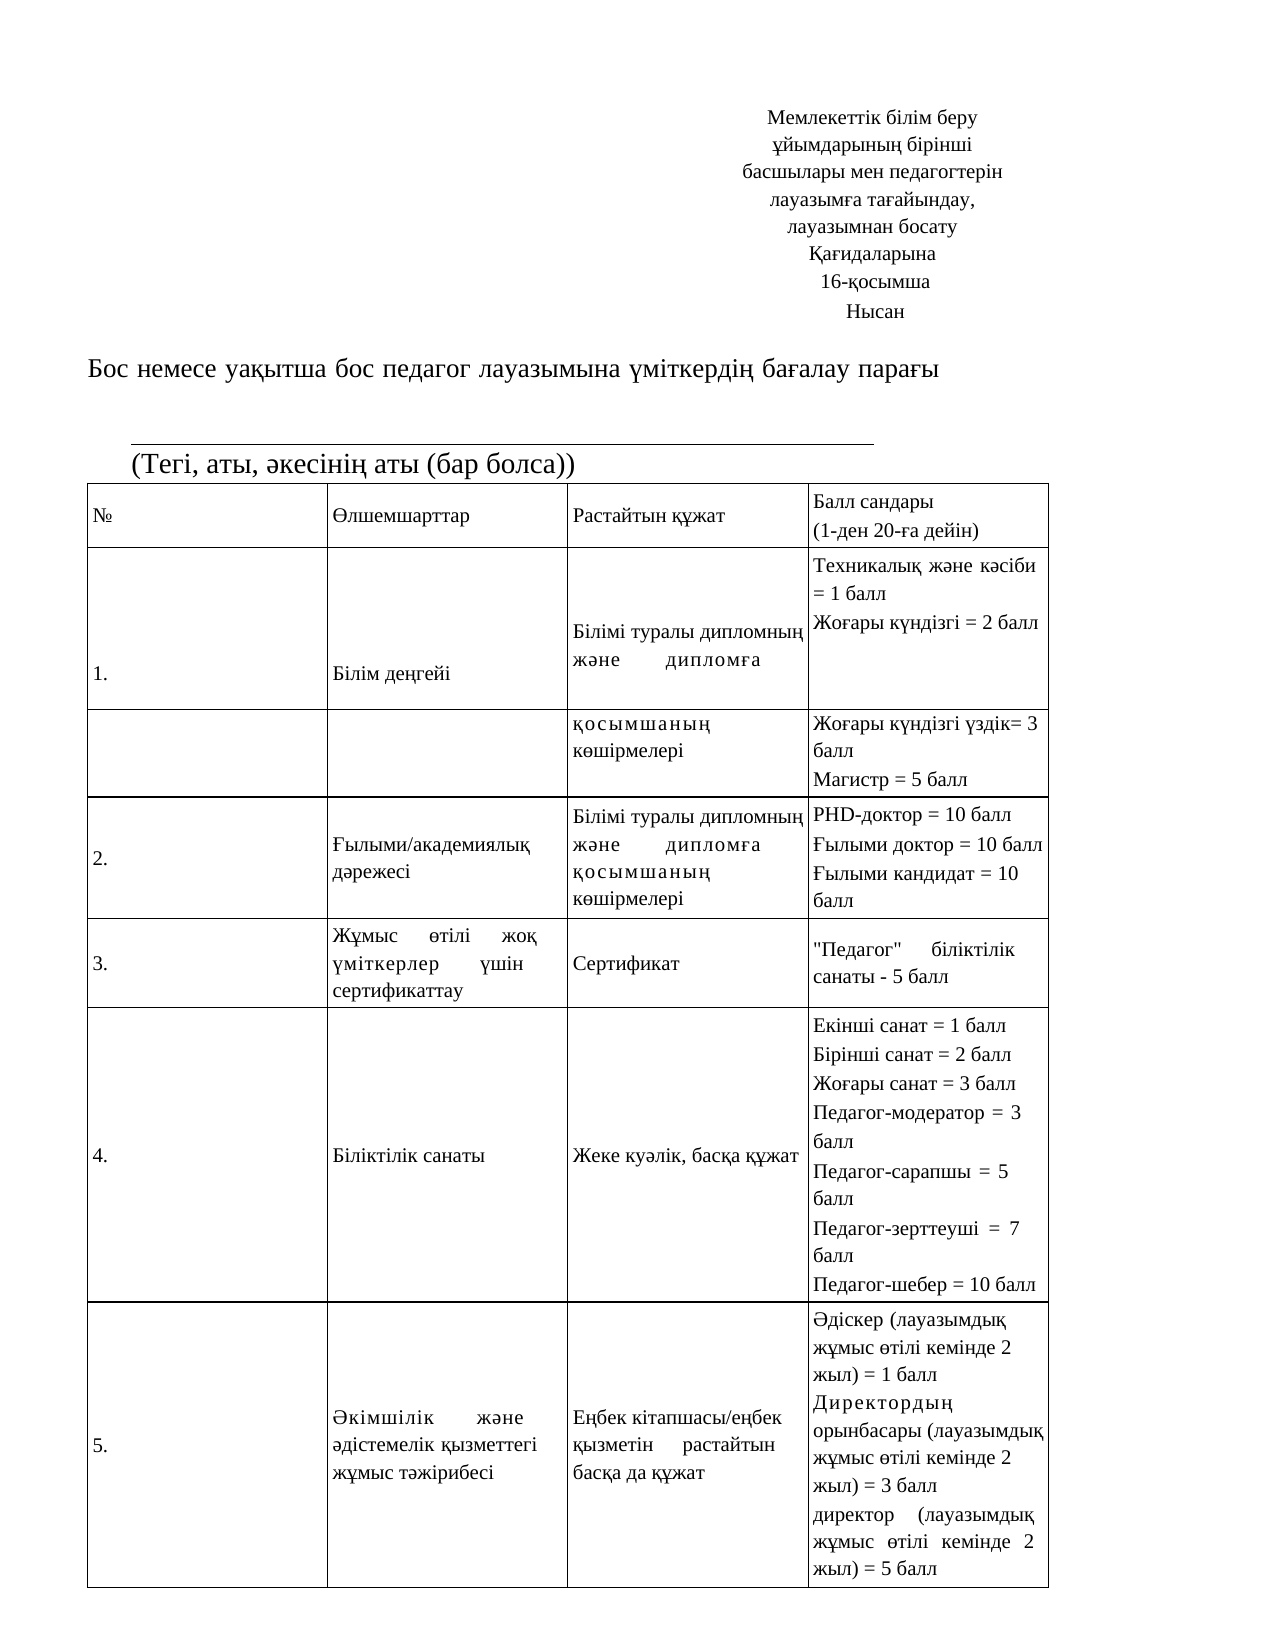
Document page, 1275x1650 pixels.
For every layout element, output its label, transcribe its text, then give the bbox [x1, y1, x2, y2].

table_cell Еңбек кітапшасы/еңбек қызметін растайтын басқа да құжат [568, 1303, 808, 1587]
table_cell Ғылыми/академиялық дәрежесі [328, 798, 567, 918]
table_cell 5. [88, 1303, 327, 1587]
text 16-қосымша Нысан [813, 269, 937, 323]
table_cell 3. [88, 919, 327, 1007]
table_cell Екінші санат = 1 балл Бірінші санат = 2 балл Жоғары санат = 3 балл Педагог-модератор = 3 балл Педагог-сарапшы = 5 балл Педагог-зерттеуші = 7 балл Педагог-шебер = 10 балл [809, 1008, 1048, 1301]
table_header Балл сандары (1-ден 20-ға дейін) [809, 484, 1048, 547]
table_header Растайтын құжат [568, 484, 808, 547]
table_cell PHD-доктор = 10 балл Ғылыми доктор = 10 балл Ғылыми кандидат = 10 балл [809, 798, 1048, 918]
table_cell Әкімшілік және әдістемелік қызметтегі жұмыс тәжірибесі [328, 1303, 567, 1587]
table_cell Жоғары күндізгі үздік= 3 балл Магистр = 5 балл [809, 710, 1048, 796]
table_cell Біліктілік санаты [328, 1008, 567, 1301]
table_cell 1. [88, 548, 327, 708]
table_cell Әдіскер (лауазымдық жұмыс өтілі кемінде 2 жыл) = 1 балл Директордың орынбасары (лауазымдық жұмыс өтілі кемінде 2 жыл) = 3 балл директор (лауазымдық жұмыс өтілі кемінде 2 жыл) = 5 балл [809, 1303, 1048, 1587]
text Мемлекеттік білім беру ұйымдарының бірінші басшылары мен педагогтерін лауазымға тағайындау, лауазымнан босату Қағидаларына [742, 105, 1003, 265]
text Бос немесе уақытша бос педагог лауазымына үміткердің бағалау парағы [87, 352, 1204, 383]
table_cell Жеке куәлік, басқа құжат [568, 1008, 808, 1301]
table_cell Білімі туралы дипломның және дипломға қосымшаның көшірмелері [568, 798, 808, 918]
table_cell 4. [88, 1008, 327, 1301]
text (Тегі, аты, әкесінің аты (бар болса)) [131, 441, 1204, 480]
table_cell 2. [88, 798, 327, 918]
table_cell Білімі туралы дипломның және дипломға [568, 548, 808, 708]
table_cell "Педагог" біліктілік санаты - 5 балл [809, 919, 1048, 1007]
table_header Өлшемшарттар [328, 484, 567, 547]
table_cell Жұмыс өтілі жоқ үміткерлер үшін сертификаттау [328, 919, 567, 1007]
table_header № [88, 484, 327, 547]
table_cell қосымшаның көшірмелері [568, 710, 808, 796]
table_cell Техникалық және кәсіби = 1 балл Жоғары күндізгі = 2 балл [809, 548, 1048, 708]
table_cell Сертификат [568, 919, 808, 1007]
table_cell Білім деңгейі [328, 548, 567, 708]
table_cell [328, 710, 567, 796]
table_cell [88, 710, 327, 796]
